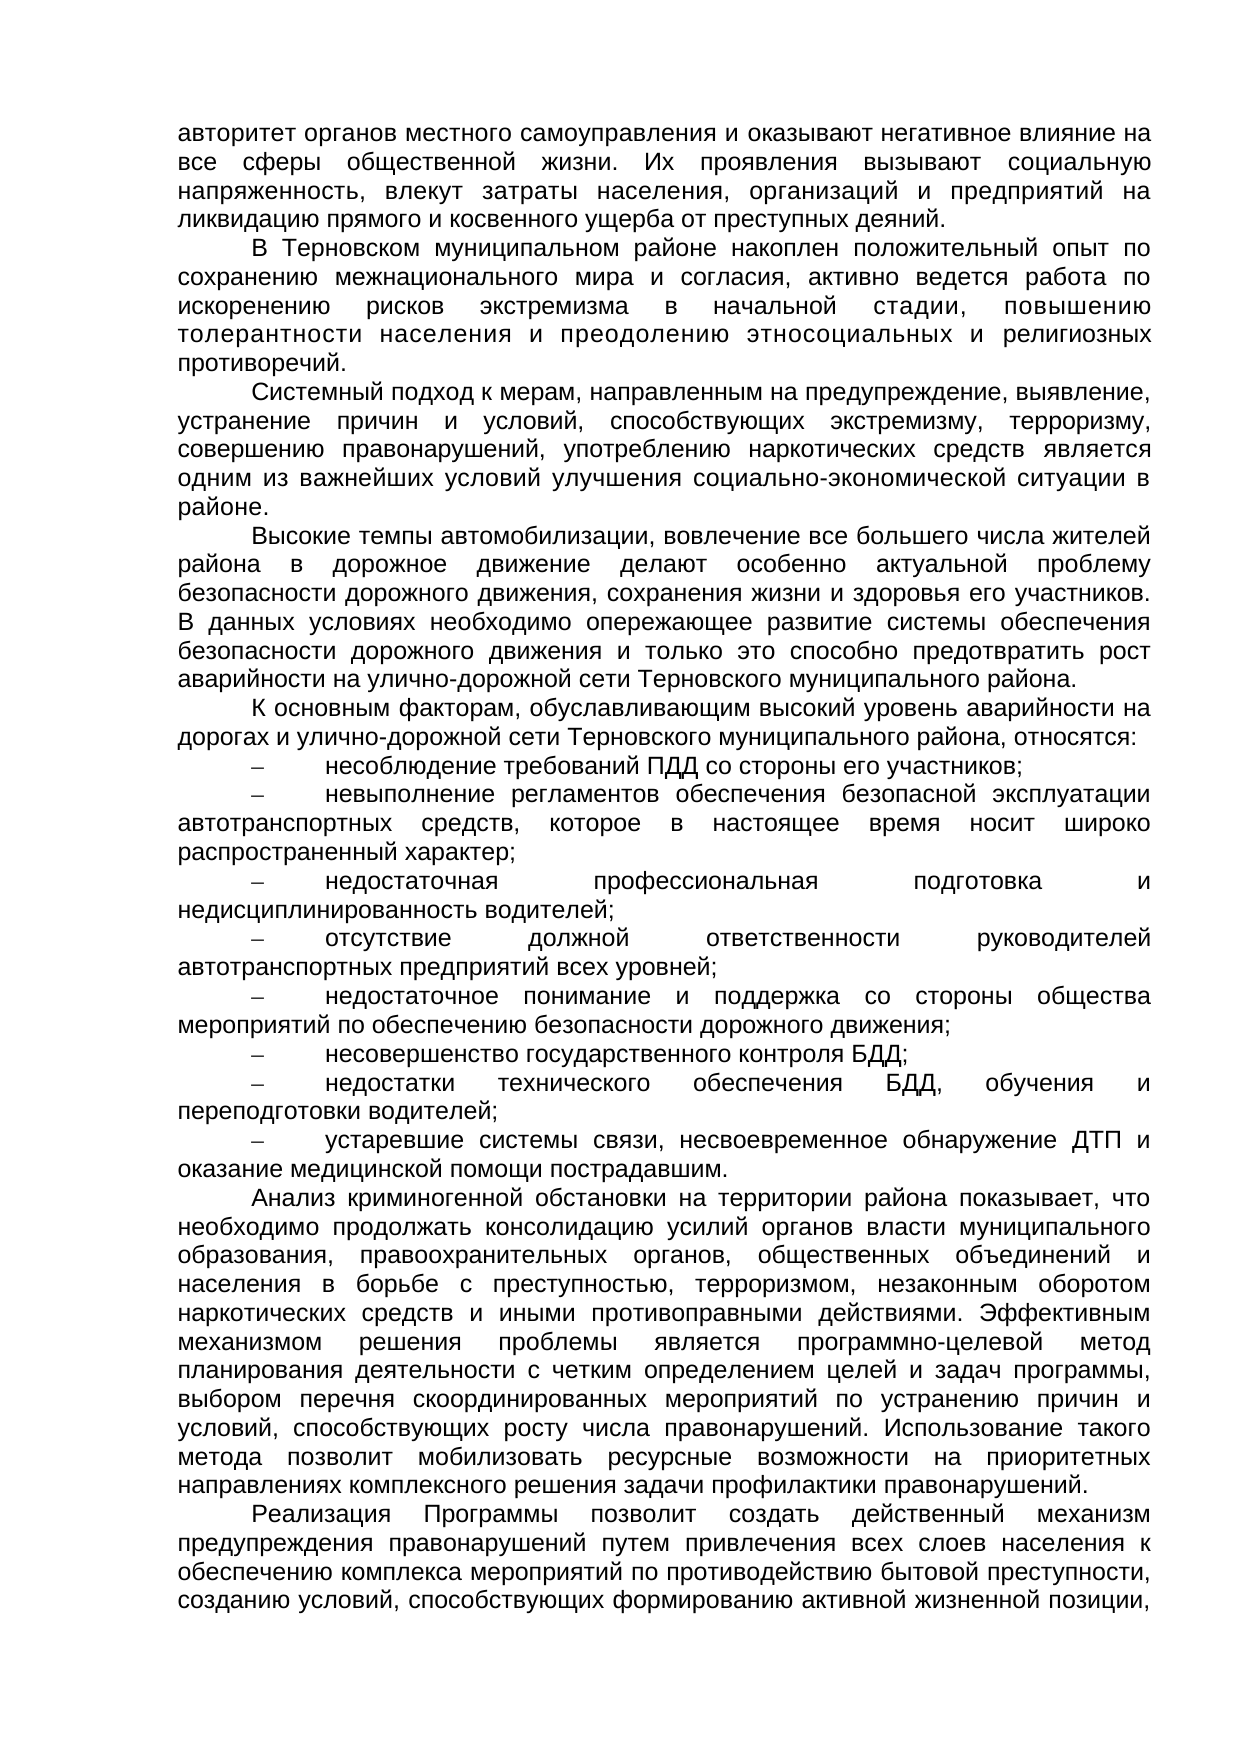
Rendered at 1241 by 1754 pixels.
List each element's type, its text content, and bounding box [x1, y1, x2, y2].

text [177, 1499, 1152, 1614]
text К основным факторам, обуславливающим высокий уровень аварийности на дорогах и улично-дорожной сети Терновского муниципального района, относятся: [177, 693, 1152, 751]
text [177, 118, 1152, 233]
list отсутствие должной ответственности руководителей автотранспортных предприятий всех уровней; [177, 923, 1152, 981]
text В Терновском муниципальном районе накоплен положительный опыт по сохранению межнационального мира и согласия, активно ведется работа по искоренению рисков экстремизма в начальной стадии, повышению толерантности населения и преодолению этносоциальных и религиозных противоречий. [177, 233, 1152, 377]
list несовершенство государственного контроля БДД; [177, 1039, 1152, 1067]
list недостаточная профессиональная подготовка и недисциплинированность водителей; [177, 866, 1152, 923]
list устаревшие системы связи, несвоевременное обнаружение ДТП и оказание медицинской помощи пострадавшим. [177, 1125, 1152, 1183]
text Анализ криминогенной обстановки на территории района показывает, что необходимо продолжать консолидацию усилий органов власти муниципального образования, правоохранительных органов, общественных объединений и населения в борьбе с преступностью, терроризмом, незаконным оборотом наркотических средств и иными противоправными действиями. Эффективным механизмом решения проблемы является программно-целевой метод планирования деятельности с четким определением целей и задач программы, выбором перечня скоординированных мероприятий по устранению причин и условий, способствующих росту числа правонарушений. Использование такого метода позволит мобилизовать ресурсные возможности на приоритетных направлениях комплексного решения задачи профилактики правонарушений. [177, 1183, 1152, 1499]
list невыполнение регламентов обеспечения безопасной эксплуатации автотранспортных средств, которое в настоящее время носит широко распространенный характер; [177, 779, 1152, 866]
list недостатки технического обеспечения БДД, обучения и переподготовки водителей; [177, 1067, 1152, 1125]
list недостаточное понимание и поддержка со стороны общества мероприятий по обеспечению безопасности дорожного движения; [177, 981, 1152, 1039]
list несоблюдение требований ПДД со стороны его участников; [177, 751, 1152, 779]
text Системный подход к мерам, направленным на предупреждение, выявление, устранение причин и условий, способствующих экстремизму, терроризму, совершению правонарушений, употреблению наркотических средств является одним из важнейших условий улучшения социально-экономической ситуации в районе. [177, 377, 1152, 521]
text Высокие темпы автомобилизации, вовлечение все большего числа жителей района в дорожное движение делают особенно актуальной проблему безопасности дорожного движения, сохранения жизни и здоровья его участников. В данных условиях необходимо опережающее развитие системы обеспечения безопасности дорожного движения и только это способно предотвратить рост аварийности на улично-дорожной сети Терновского муниципального района. [177, 521, 1152, 693]
